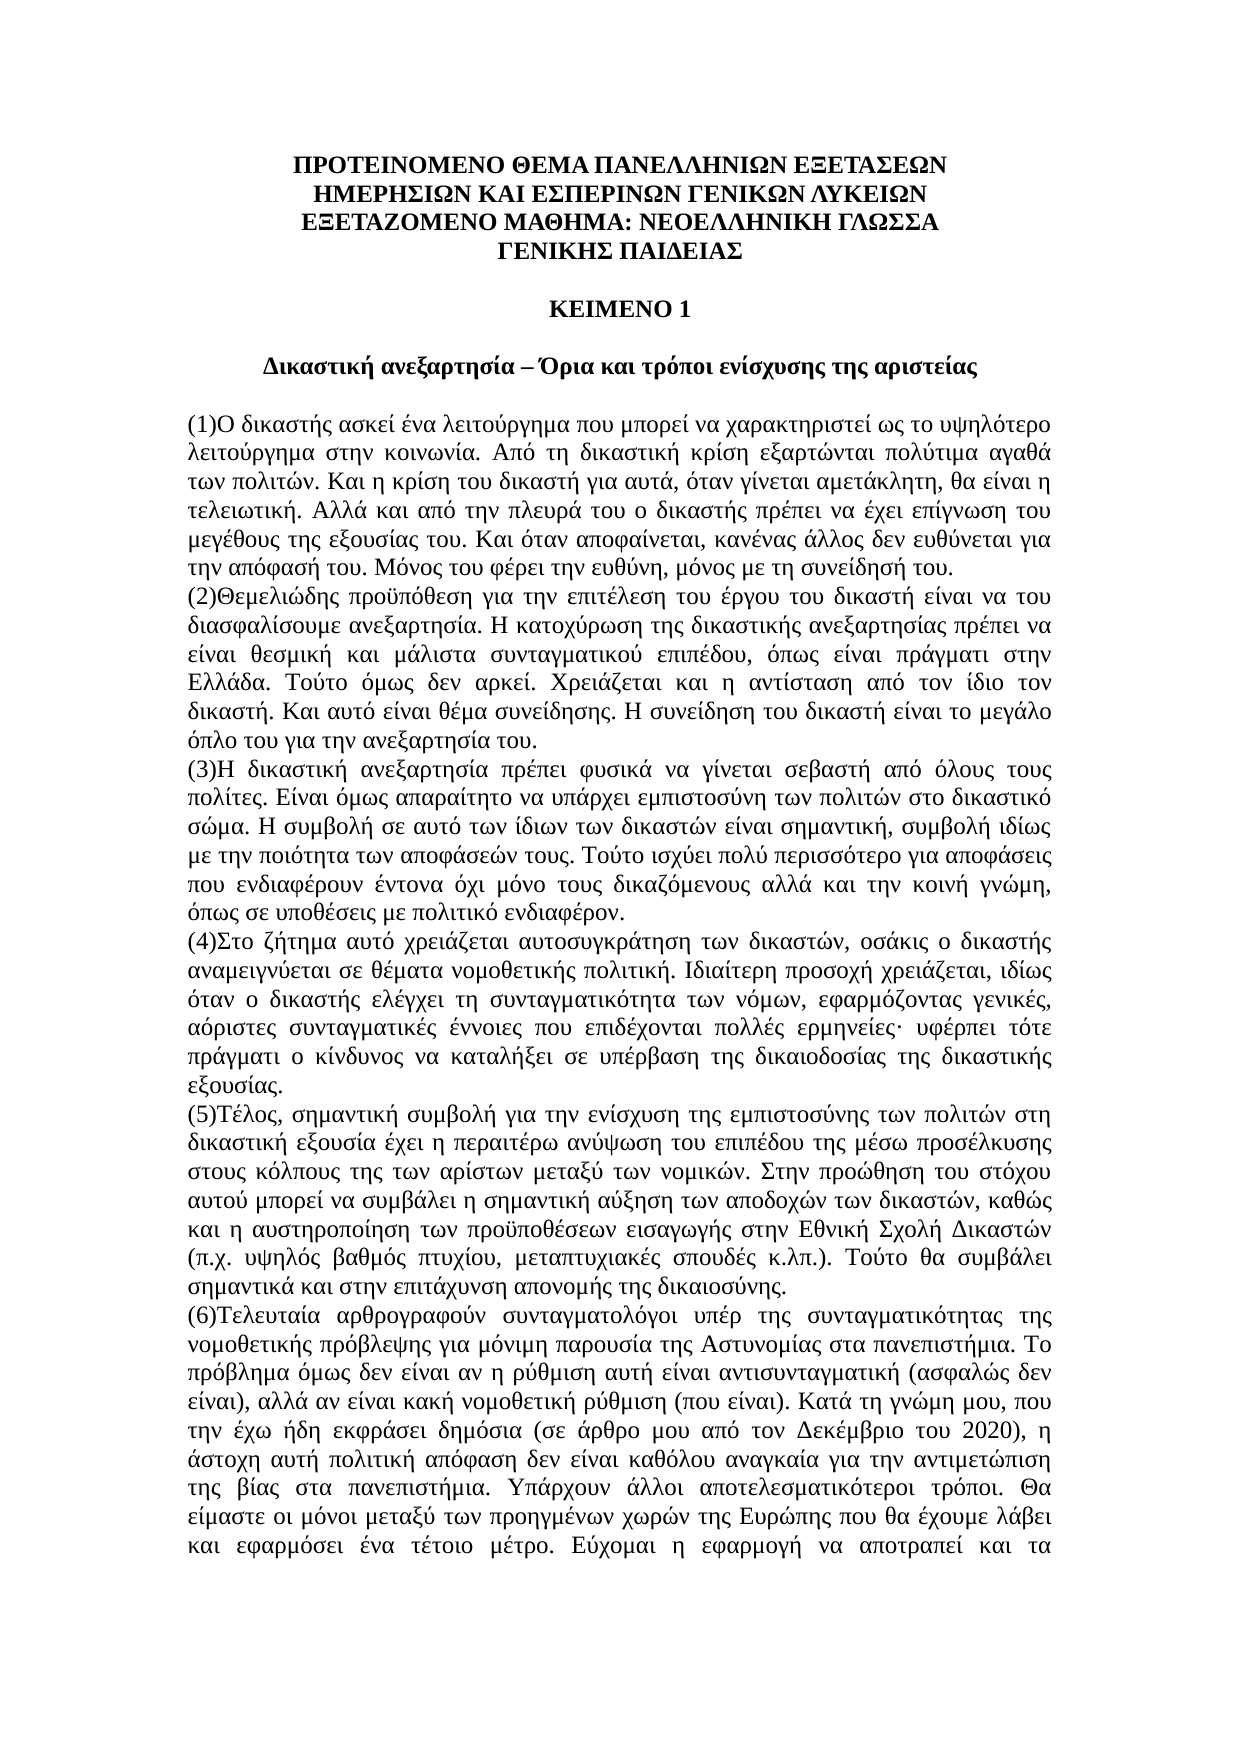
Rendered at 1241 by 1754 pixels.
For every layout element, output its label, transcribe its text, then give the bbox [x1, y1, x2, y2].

text ΠΡΟΤΕΙΝΟΜΕΝΟ ΘΕΜΑ ΠΑΝΕΛΛΗΝΙΩΝ ΕΞΕΤΑΣΕΩΝ [187, 150, 1053, 179]
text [187, 1300, 1053, 1559]
text ΕΞΕΤΑΖΟΜΕΝΟ ΜΑΘΗΜΑ: ΝΕΟΕΛΛΗΝΙΚΗ ΓΛΩΣΣΑ [187, 207, 1053, 236]
text ΗΜΕΡΗΣΙΩΝ ΚΑΙ ΕΣΠΕΡΙΝΩΝ ΓΕΝΙΚΩΝ ΛΥΚΕΙΩΝ [187, 179, 1053, 207]
text ΚΕΙΜΕΝΟ 1 [187, 294, 1053, 322]
text Δικαστική ανεξαρτησία – Όρια και τρόποι ενίσχυσης της αριστείας [187, 351, 1053, 380]
text (3)Η δικαστική ανεξαρτησία πρέπει φυσικά να γίνεται σεβαστή από όλους τους πολίτες. Είναι όμως απαραίτητο να υπάρχει εμπιστοσύνη των πολιτών στο δικαστικό σώμα. Η συμβολή σε αυτό των ίδιων των δικαστών είναι σημαντική, συμβολή ιδίως με την ποιότητα των αποφάσεών τους. Τούτο ισχύει πολύ περισσότερο για αποφάσεις που ενδιαφέρουν έντονα όχι μόνο τους δικαζόμενους αλλά και την κοινή γνώμη, όπως σε υποθέσεις με πολιτικό ενδιαφέρον. [187, 754, 1053, 926]
text ΓΕΝΙΚΗΣ ΠΑΙΔΕΙΑΣ [187, 236, 1053, 265]
text (2)Θεμελιώδης προϋπόθεση για την επιτέλεση του έργου του δικαστή είναι να του διασφαλίσουμε ανεξαρτησία. Η κατοχύρωση της δικαστικής ανεξαρτησίας πρέπει να είναι θεσμική και μάλιστα συνταγματικού επιπέδου, όπως είναι πράγματι στην Ελλάδα. Τούτο όμως δεν αρκεί. Χρειάζεται και η αντίσταση από τον ίδιο τον δικαστή. Και αυτό είναι θέμα συνείδησης. Η συνείδηση του δικαστή είναι το μεγάλο όπλο του για την ανεξαρτησία του. [187, 581, 1053, 754]
text (4)Στο ζήτημα αυτό χρειάζεται αυτοσυγκράτηση των δικαστών, οσάκις ο δικαστής αναμειγνύεται σε θέματα νομοθετικής πολιτική. Ιδιαίτερη προσοχή χρειάζεται, ιδίως όταν ο δικαστής ελέγχει τη συνταγματικότητα των νόμων, εφαρμόζοντας γενικές, αόριστες συνταγματικές έννοιες που επιδέχονται πολλές ερμηνείες· υφέρπει τότε πράγματι ο κίνδυνος να καταλήξει σε υπέρβαση της δικαιοδοσίας της δικαστικής εξουσίας. [187, 926, 1053, 1099]
text (1)Ο δικαστής ασκεί ένα λειτούργημα που μπορεί να χαρακτηριστεί ως το υψηλότερο λειτούργημα στην κοινωνία. Από τη δικαστική κρίση εξαρτώνται πολύτιμα αγαθά των πολιτών. Και η κρίση του δικαστή για αυτά, όταν γίνεται αμετάκλητη, θα είναι η τελειωτική. Αλλά και από την πλευρά του ο δικαστής πρέπει να έχει επίγνωση του μεγέθους της εξουσίας του. Και όταν αποφαίνεται, κανένας άλλος δεν ευθύνεται για την απόφασή του. Μόνος του φέρει την ευθύνη, μόνος με τη συνείδησή του. [187, 409, 1053, 581]
text (5)Τέλος, σημαντική συμβολή για την ενίσχυση της εμπιστοσύνης των πολιτών στη δικαστική εξουσία έχει η περαιτέρω ανύψωση του επιπέδου της μέσω προσέλκυσης στους κόλπους της των αρίστων μεταξύ των νομικών. Στην προώθηση του στόχου αυτού μπορεί να συμβάλει η σημαντική αύξηση των αποδοχών των δικαστών, καθώς και η αυστηροποίηση των προϋποθέσεων εισαγωγής στην Εθνική Σχολή Δικαστών (π.χ. υψηλός βαθμός πτυχίου, μεταπτυχιακές σπουδές κ.λπ.). Τούτο θα συμβάλει σημαντικά και στην επιτάχυνση απονομής της δικαιοσύνης. [187, 1099, 1053, 1300]
